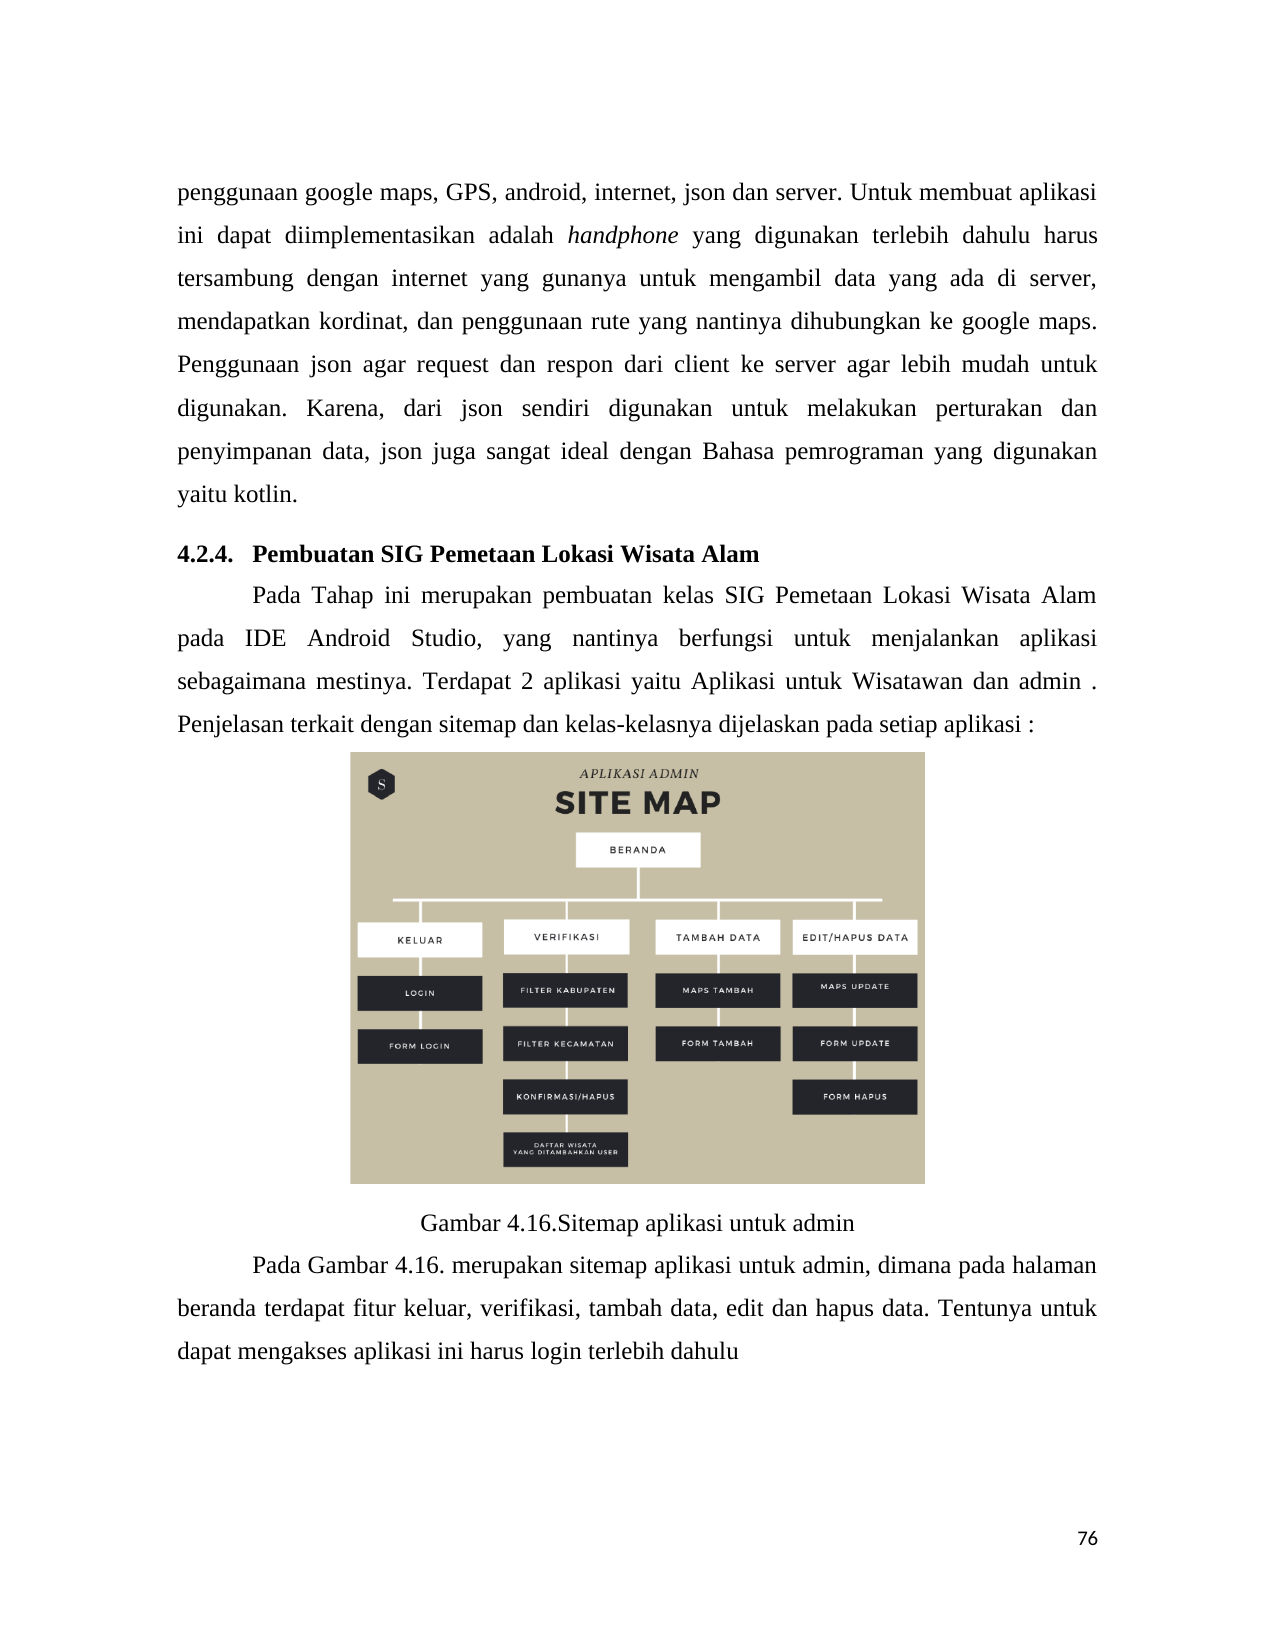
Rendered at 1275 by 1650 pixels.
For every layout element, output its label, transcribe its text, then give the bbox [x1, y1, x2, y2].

text Pada Tahap ini merupakan pembuatan kelas SIG Pemetaan Lokasi Wisata Alam pada IDE Android Studio, yang nantinya berfungsi untuk menjalankan aplikasi sebagaimana mestinya. Terdapat 2 aplikasi yaitu Aplikasi untuk Wisatawan dan admin . Penjelasan terkait dengan sitemap dan kelas-kelasnya dijelaskan pada setiap aplikasi : [177, 580, 1098, 738]
text Gambar 4.16.Sitemap aplikasi untuk admin [177, 1208, 1098, 1237]
picture [350, 752, 925, 1184]
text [177, 177, 1098, 508]
subtitle Pembuatan SIG Pemetaan Lokasi Wisata Alam [177, 539, 1098, 567]
text Pada Gambar 4.16. merupakan sitemap aplikasi untuk admin, dimana pada halaman beranda terdapat fitur keluar, verifikasi, tambah data, edit dan hapus data. Tentunya untuk dapat mengakses aplikasi ini harus login terlebih dahulu [177, 1250, 1098, 1365]
